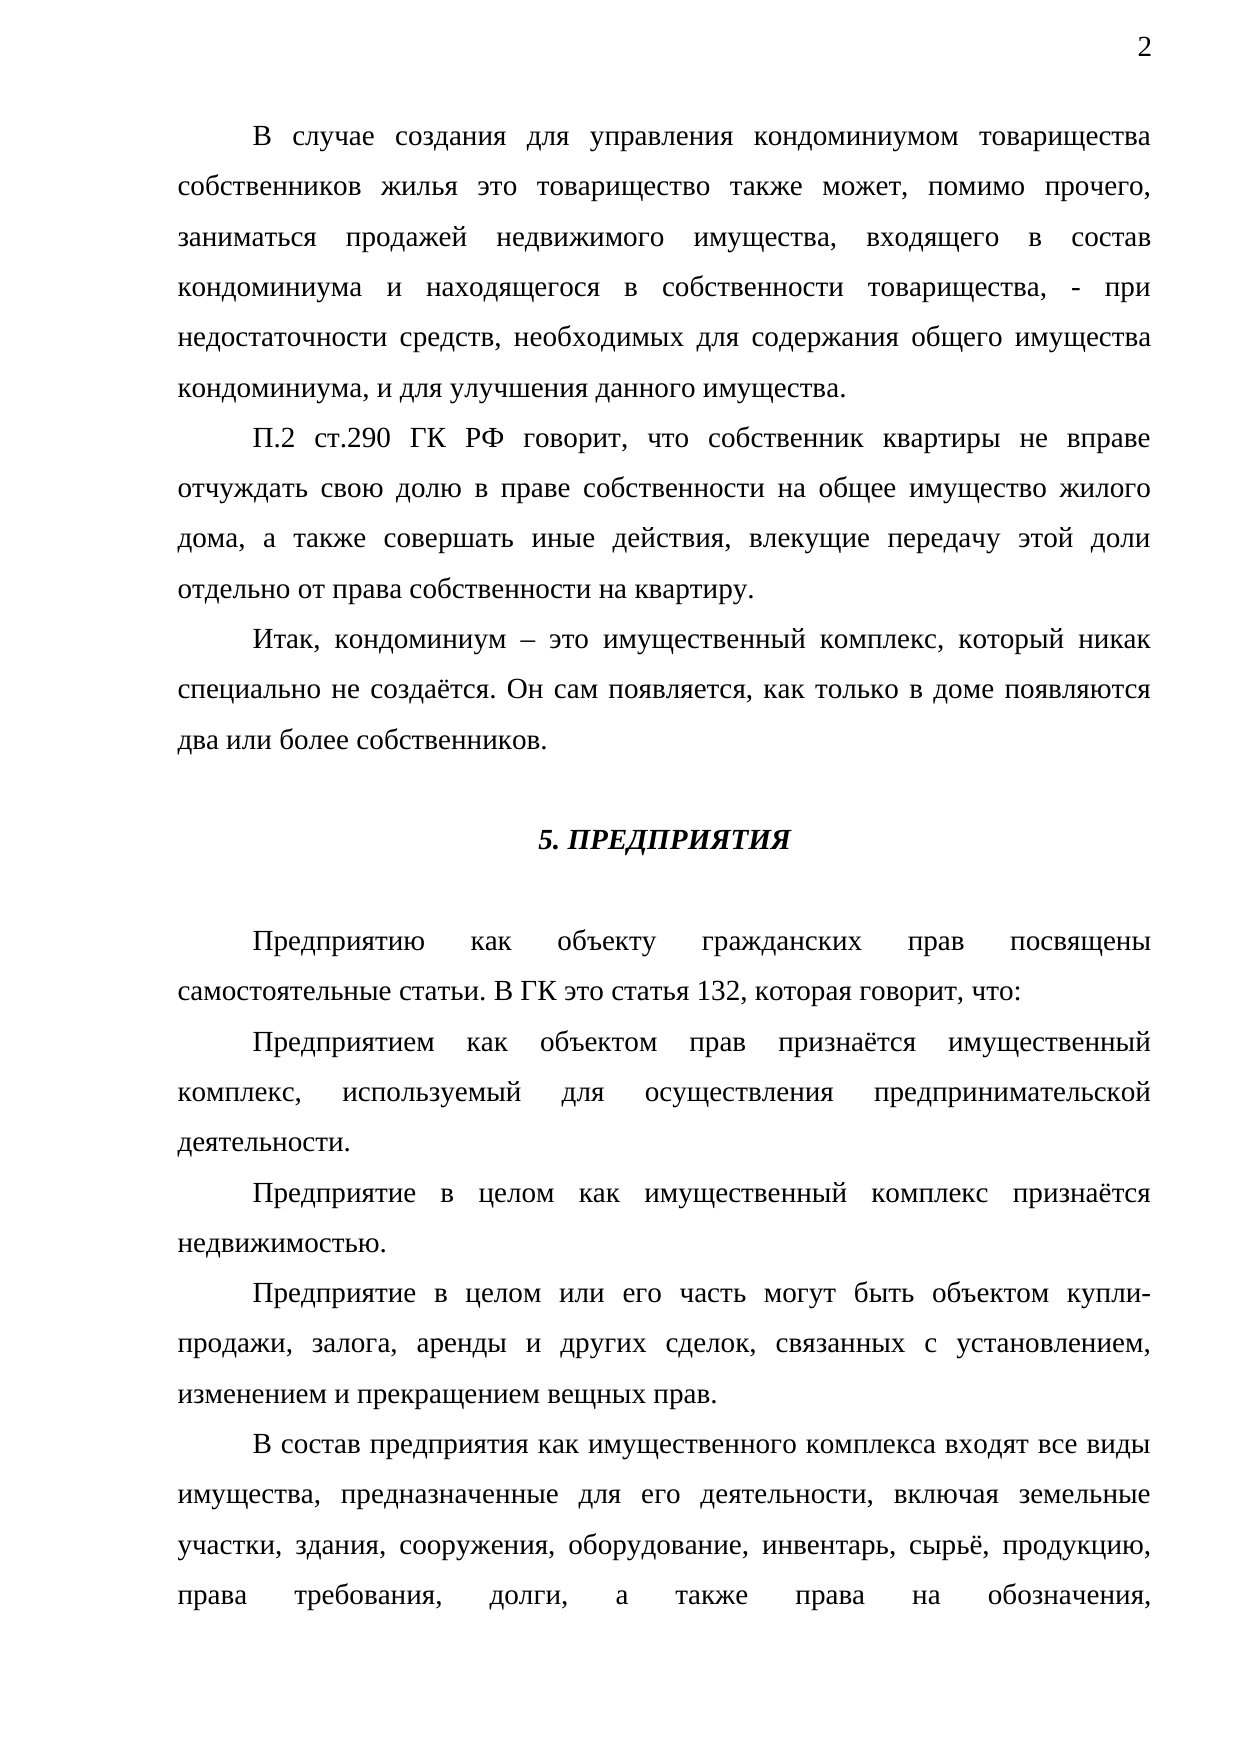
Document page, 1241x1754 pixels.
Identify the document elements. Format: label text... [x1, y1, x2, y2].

text П.2 ст.290 ГК РФ говорит, что собственник квартиры не вправе отчуждать свою долю в праве собственности на общее имущество жилого дома, а также совершать иные действия, влекущие передачу этой доли отдельно от права собственности на квартиру. [177, 420, 1152, 604]
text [177, 1426, 1152, 1611]
text Предприятие в целом или его часть могут быть объектом купли-продажи, залога, аренды и других сделок, связанных с установлением, изменением и прекращением вещных прав. [177, 1275, 1152, 1409]
subtitle 5. ПРЕДПРИЯТИЯ [177, 822, 1152, 856]
text Итак, кондоминиум – это имущественный комплекс, который никак специально не создаётся. Он сам появляется, как только в доме появляются два или более собственников. [177, 621, 1152, 755]
text Предприятию как объекту гражданских прав посвящены самостоятельные статьи. В ГК это статья 132, которая говорит, что: [177, 923, 1152, 1007]
text Предприятием как объектом прав признаётся имущественный комплекс, используемый для осуществления предпринимательской деятельности. [177, 1024, 1152, 1158]
text Предприятие в целом как имущественный комплекс признаётся недвижимостью. [177, 1175, 1152, 1258]
text В случае создания для управления кондоминиумом товарищества собственников жилья это товарищество также может, помимо прочего, заниматься продажей недвижимого имущества, входящего в состав кондоминиума и находящегося в собственности товарищества, - при недостаточности средств, необходимых для содержания общего имущества кондоминиума, и для улучшения данного имущества. [177, 118, 1152, 403]
